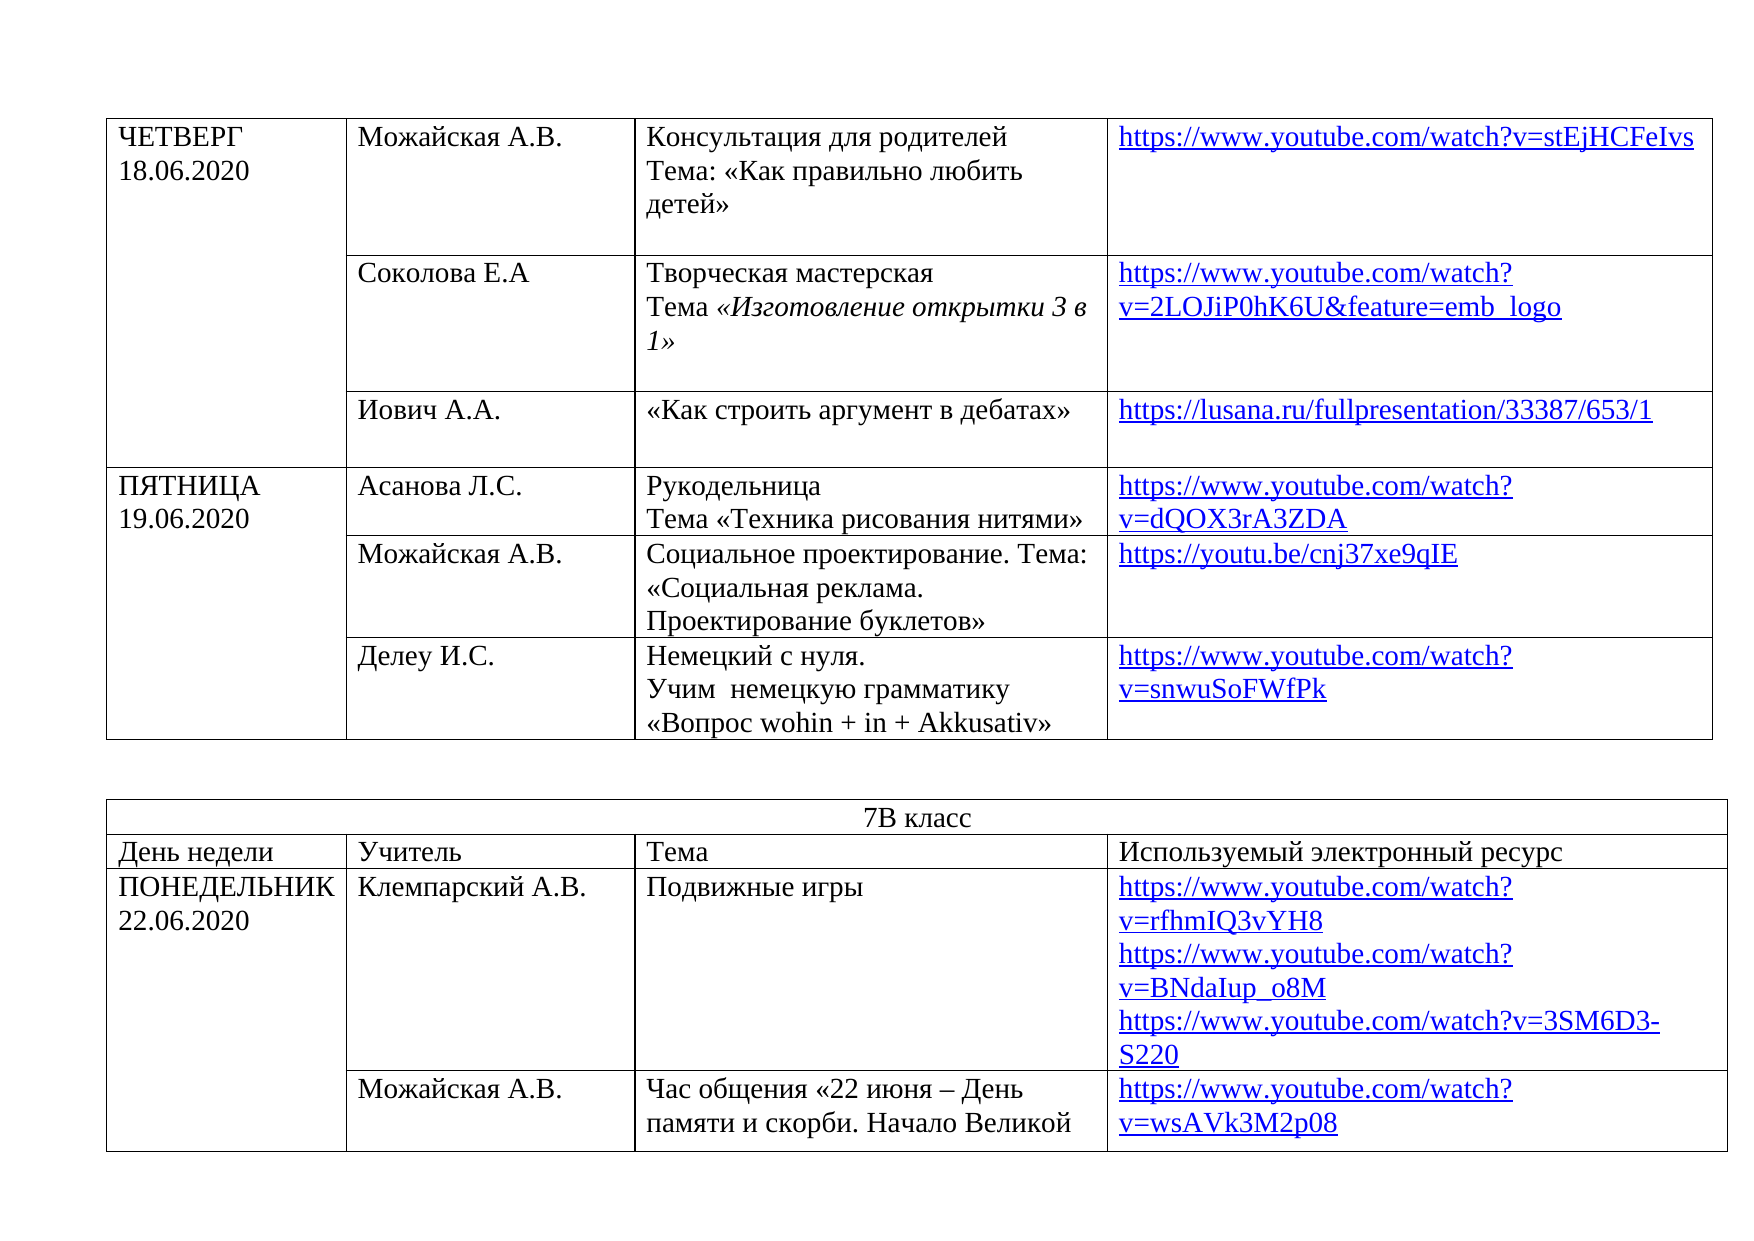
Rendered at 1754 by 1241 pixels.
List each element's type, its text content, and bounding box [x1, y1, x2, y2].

table_cell https://www.youtube.com/watch?v=stEjHCFeIvs [1108, 119, 1712, 254]
table_cell Клемпарский А.В. [347, 869, 634, 1070]
table_cell Консультация для родителей Тема: «Как правильно любить детей» [636, 119, 1107, 254]
table_cell https://www.youtube.com/watch?v=2LOJiP0hK6U&feature=emb_logo [1108, 256, 1712, 391]
table_cell Социальное проектирование. Тема: «Социальная реклама. Проектирование буклетов» [636, 536, 1107, 637]
table_cell ПОНЕДЕЛЬНИК 22.06.2020 [107, 869, 346, 1151]
table_cell «Как строить аргумент в дебатах» [636, 392, 1107, 467]
table_cell Можайская А.В. [347, 536, 634, 637]
table_cell День недели [107, 835, 346, 868]
table_cell ЧЕТВЕРГ 18.06.2020 [107, 119, 346, 467]
table_cell Соколова Е.А [347, 256, 634, 391]
table_cell Иович А.А. [347, 392, 634, 467]
table_cell Тема [636, 835, 1107, 868]
table_cell ПЯТНИЦА 19.06.2020 [107, 468, 346, 738]
table_header 7В класс [107, 800, 1727, 833]
table_cell https://www.youtube.com/watch?v=rfhmIQ3vYH8 https://www.youtube.com/watch?v=BNdaIup_o8M https://www.youtube.com/watch?v=3SM6D3-S220 [1108, 869, 1727, 1070]
table_cell Можайская А.В. [347, 1071, 634, 1151]
table_cell Асанова Л.С. [347, 468, 634, 535]
table_cell Рукодельница Тема «Техника рисования нитями» [636, 468, 1107, 535]
table_cell Делеу И.С. [347, 638, 634, 738]
table_cell Подвижные игры [636, 869, 1107, 1070]
table_cell https://youtu.be/cnj37xe9qIE [1108, 536, 1712, 637]
table_cell https://lusana.ru/fullpresentation/33387/653/1 [1108, 392, 1712, 467]
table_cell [1108, 1071, 1727, 1151]
table_cell Немецкий с нуля. Учим немецкую грамматику «Вопрос wohin + in + Akkusativ» [636, 638, 1107, 738]
table_cell Учитель [347, 835, 634, 868]
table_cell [636, 1071, 1107, 1151]
table_cell Используемый электронный ресурс [1108, 835, 1727, 868]
table_cell https://www.youtube.com/watch?v=dQOX3rA3ZDA [1108, 468, 1712, 535]
table_cell Творческая мастерская Тема «Изготовление открытки 3 в 1» [636, 256, 1107, 391]
table_cell https://www.youtube.com/watch?v=snwuSoFWfPk [1108, 638, 1712, 738]
table_cell Можайская А.В. [347, 119, 634, 254]
